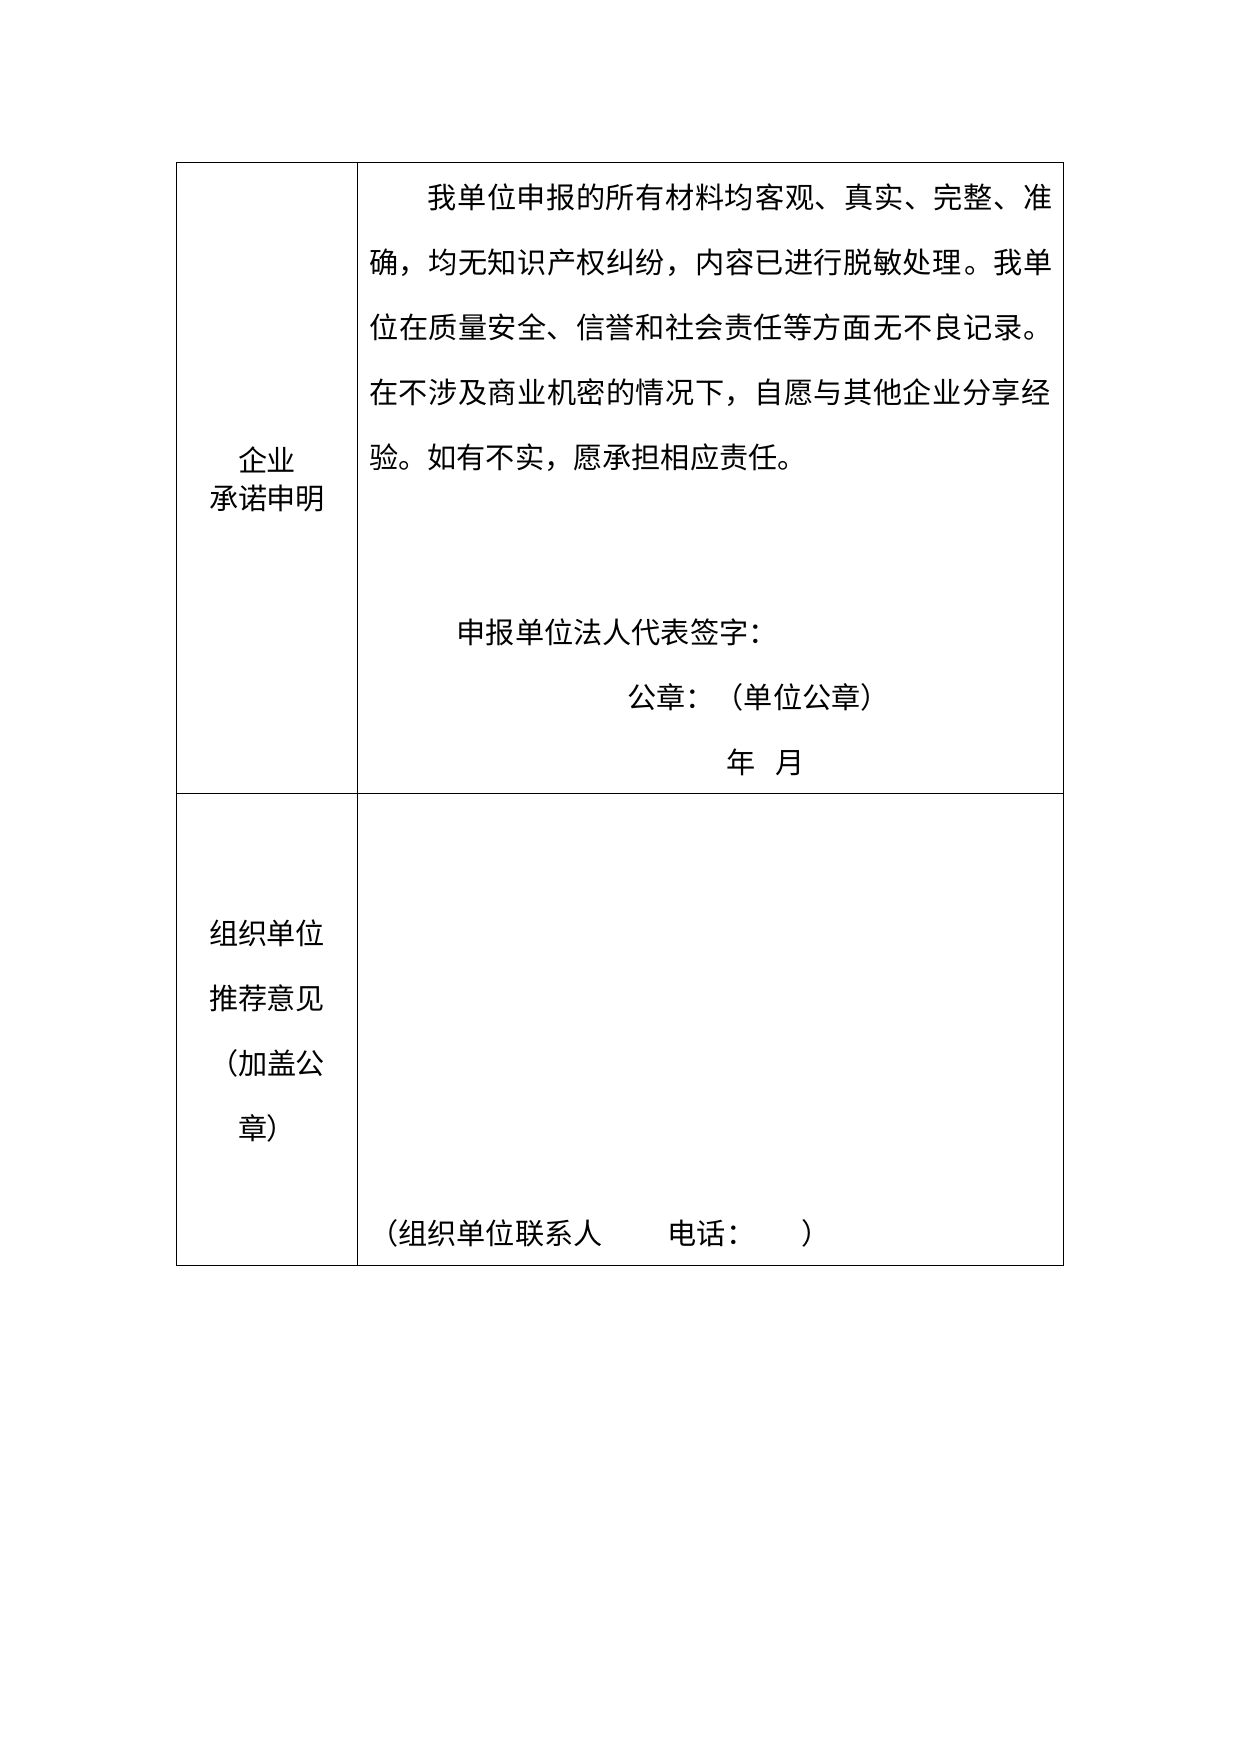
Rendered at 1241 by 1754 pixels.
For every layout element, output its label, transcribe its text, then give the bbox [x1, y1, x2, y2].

table_cell 组织单位 推荐意见 （加盖公章） [177, 794, 357, 1264]
table_cell （组织单位联系人 电话： ） [358, 794, 1063, 1264]
table_cell 我单位申报的所有材料均客观、真实、完整、准确，均无知识产权纠纷，内容已进行脱敏处理。我单位在质量安全、信誉和社会责任等方面无不良记录。在不涉及商业机密的情况下，自愿与其他企业分享经验。如有不实，愿承担相应责任。 申报单位法人代表签字： 公章：（单位公章） 年 月 [358, 163, 1063, 793]
table_cell 企业 承诺申明 [177, 163, 357, 793]
